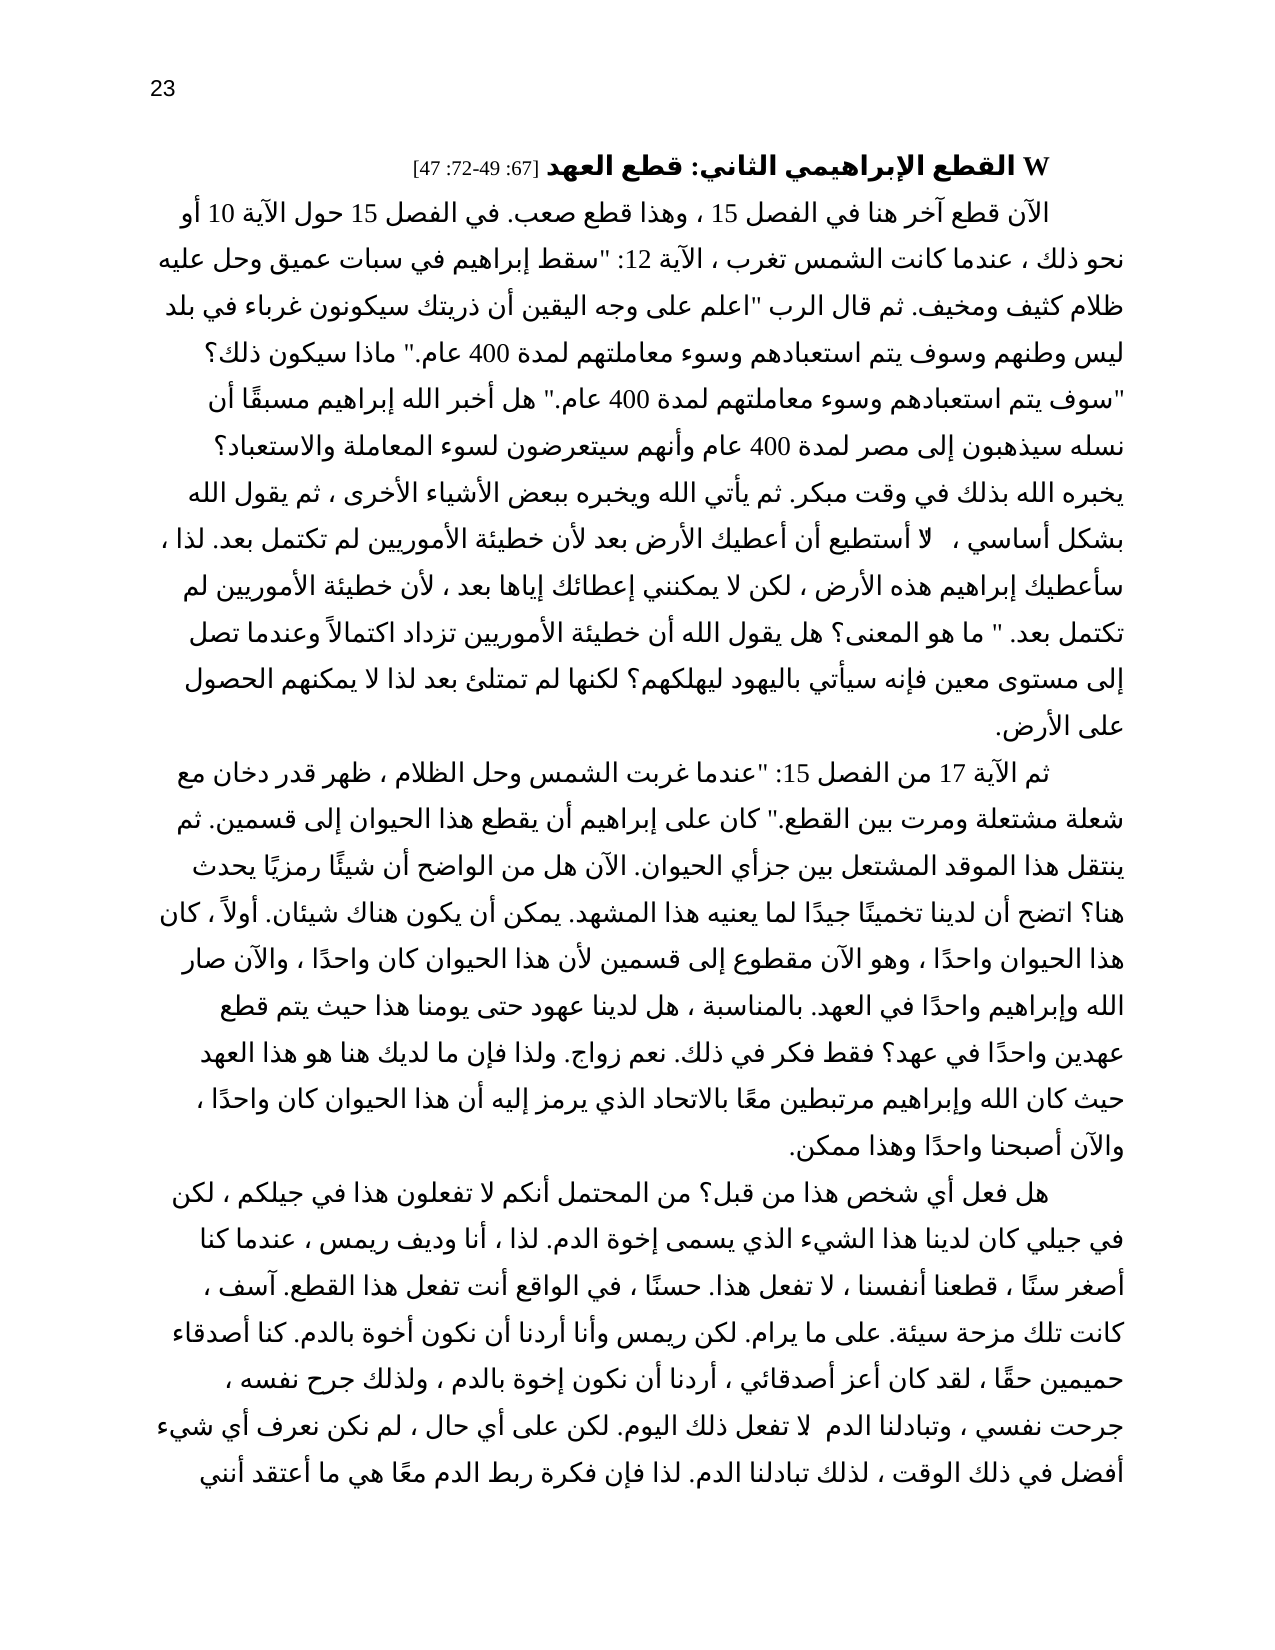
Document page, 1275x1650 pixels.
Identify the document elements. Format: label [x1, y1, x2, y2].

text [150, 150, 1125, 1488]
